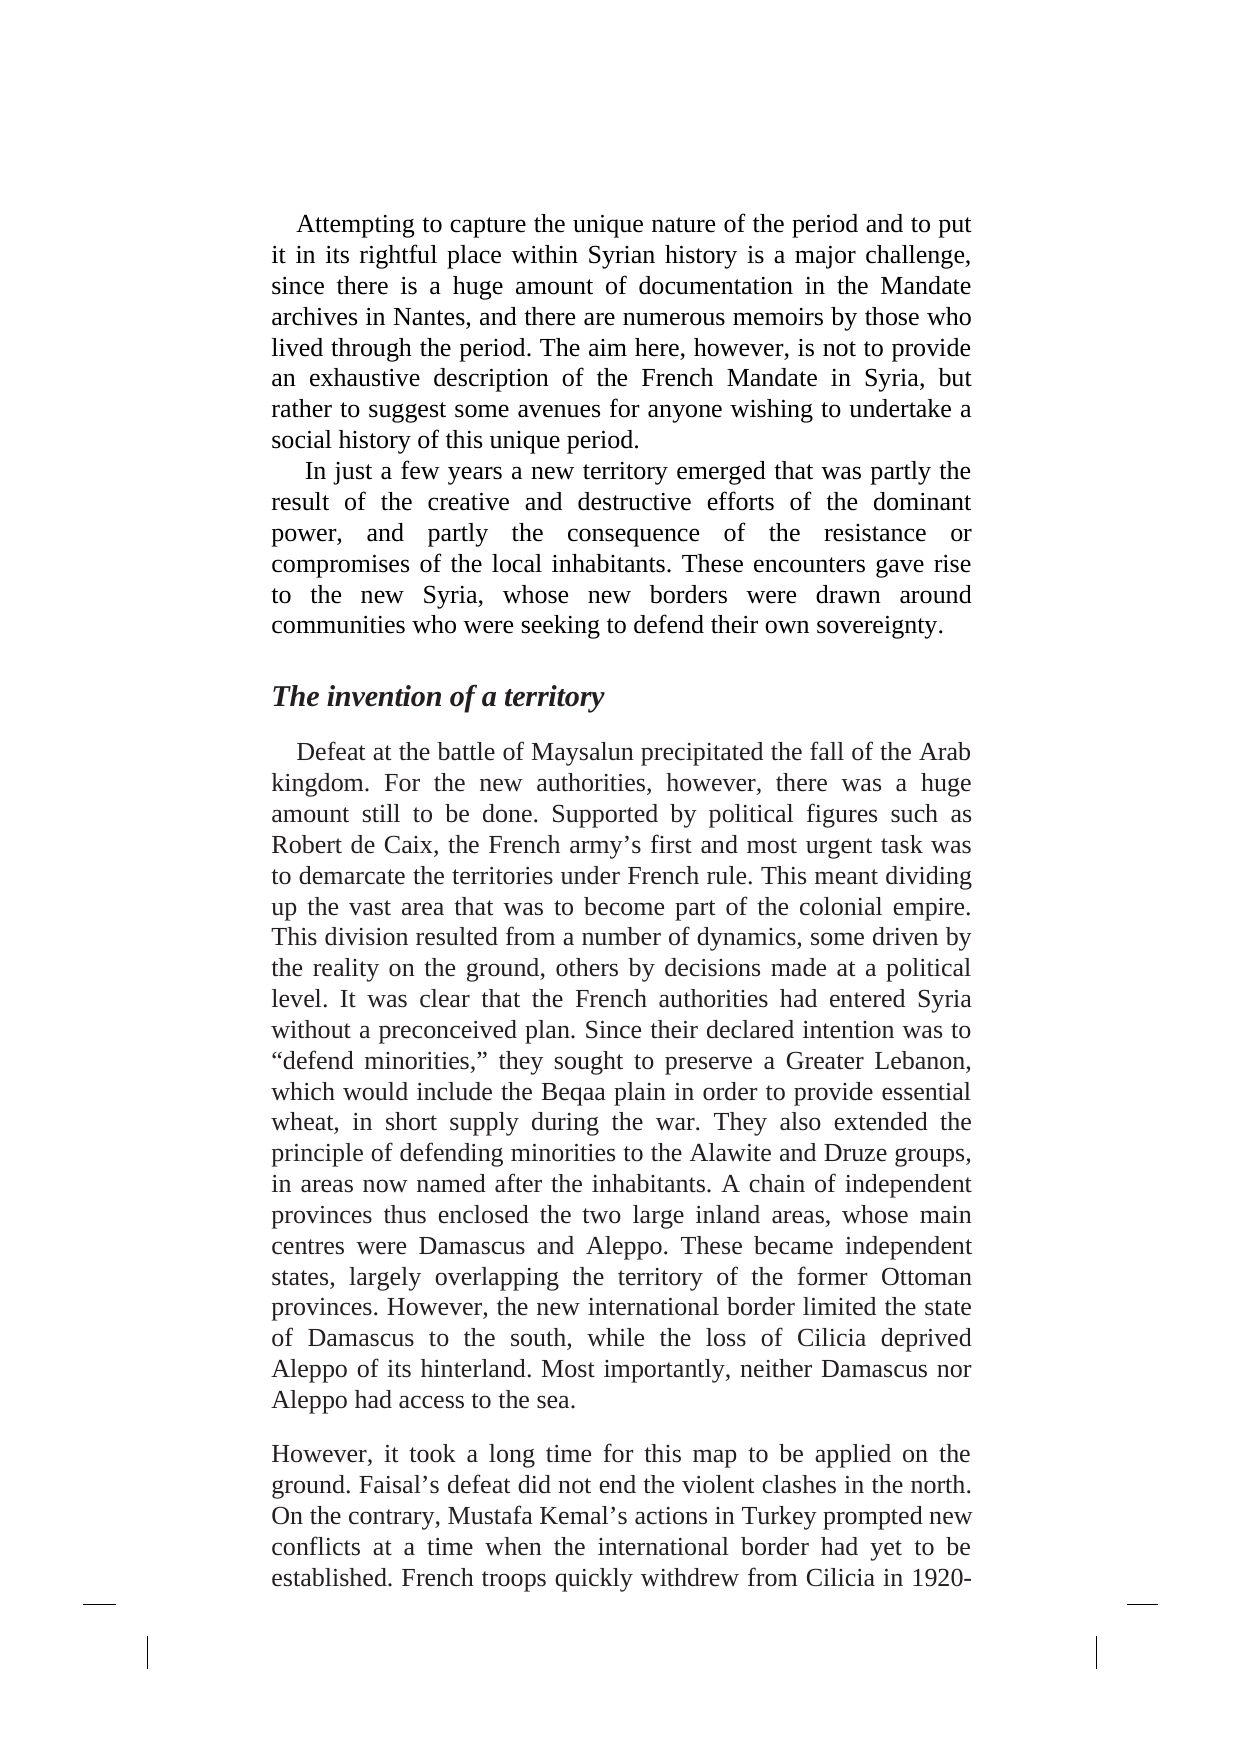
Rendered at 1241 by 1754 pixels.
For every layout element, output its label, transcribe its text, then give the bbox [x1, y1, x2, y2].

text Attempting to capture the unique nature of the period and to put it in its rightful place within Syrian history is a major challenge, since there is a huge amount of documentation in the Mandate archives in Nantes, and there are numerous memoirs by those who lived through the period. The aim here, however, is not to provide an exhaustive description of the French Mandate in Syria, but rather to suggest some avenues for anyone wishing to undertake a social history of this unique period. [271, 208, 973, 454]
text Defeat at the battle of Maysalun precipitated the fall of the Arab kingdom. For the new authorities, however, there was a huge amount still to be done. Supported by political figures such as Robert de Caix, the French army’s first and most urgent task was to demarcate the territories under French rule. This meant dividing up the vast area that was to become part of the colonial empire. This division resulted from a number of dynamics, some driven by the reality on the ground, others by decisions made at a political level. It was clear that the French authorities had entered Syria without a preconceived plan. Since their declared intention was to “defend minorities,” they sought to preserve a Greater Lebanon, which would include the Beqaa plain in order to provide essential wheat, in short supply during the war. They also extended the principle of defending minorities to the Alawite and Druze groups, in areas now named after the inhabitants. A chain of independent provinces thus enclosed the two large inland areas, whose main centres were Damascus and Aleppo. These became independent states, largely overlapping the territory of the former Ottoman provinces. However, the new international border limited the state of Damascus to the south, while the loss of Cilicia deprived Aleppo of its hinterland. Most importantly, neither Damascus nor Aleppo had access to the sea. [271, 736, 973, 1414]
subtitle The invention of a territory [271, 678, 1065, 713]
text In just a few years a new territory emerged that was partly the result of the creative and destructive efforts of the dominant power, and partly the consequence of the resistance or compromises of the local inhabitants. These encounters gave rise to the new Syria, whose new borders were drawn around communities who were seeking to defend their own sovereignty. [271, 455, 973, 639]
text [271, 1438, 973, 1592]
